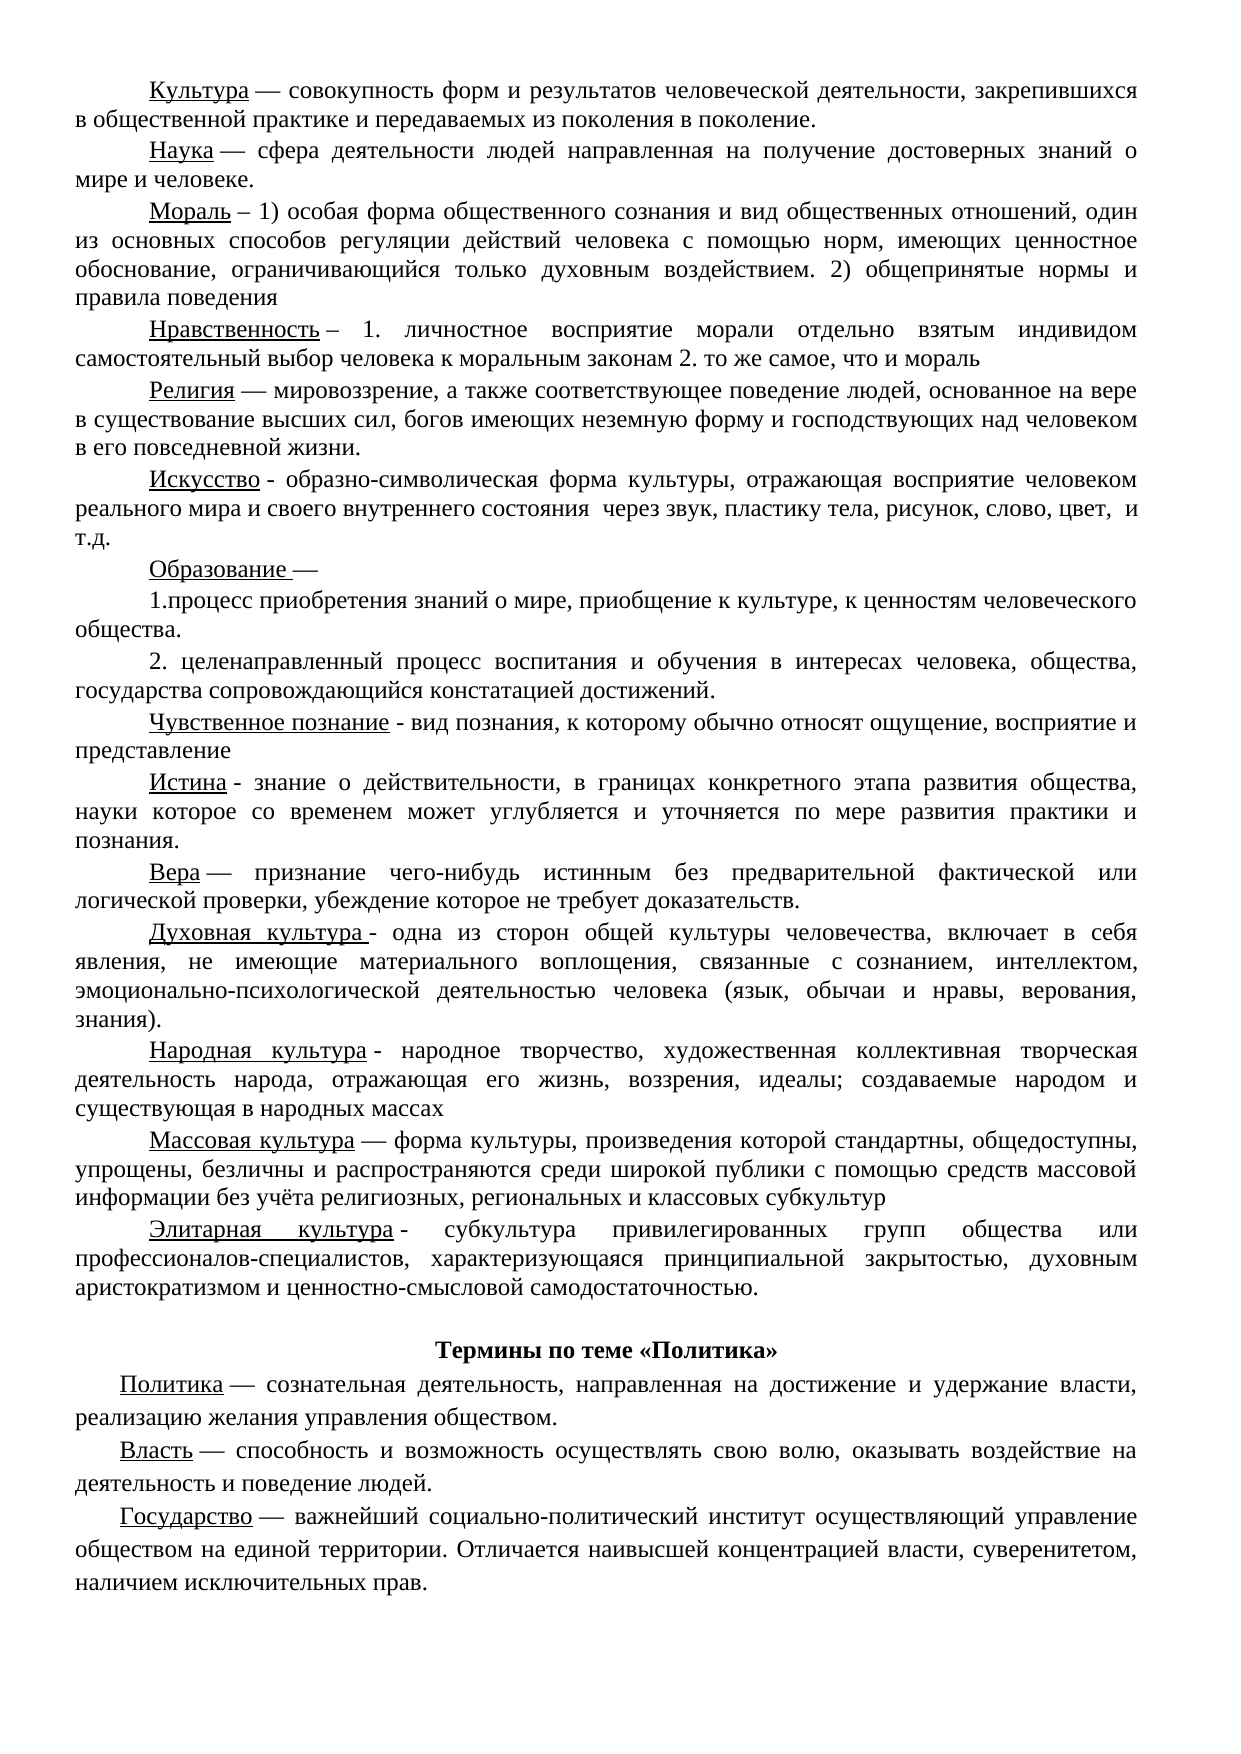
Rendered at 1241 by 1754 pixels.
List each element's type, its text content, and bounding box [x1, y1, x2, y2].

text Власть — способность и возможность осуществлять свою волю, оказывать воздействие на деятельность и поведение людей. [75, 1435, 1138, 1496]
text Искусство - образно-символическая форма культуры, отражающая восприятие человеком реального мира и своего внутреннего состояния через звук, пластику тела, рисунок, слово, цвет, и т.д. [75, 464, 1138, 551]
text 1.процесс приобретения знаний о мире, приобщение к культуре, к ценностям человеческого общества. [75, 586, 1138, 643]
text Термины по теме «Политика» [75, 1336, 1138, 1364]
text Массовая культура — форма культуры, произведения которой стандартны, общедоступны, упрощены, безличны и распространяются среди широкой публики с помощью средств массовой информации без учёта религиозных, региональных и классовых субкультур [75, 1125, 1138, 1211]
text Чувственное познание - вид познания, к которому обычно относят ощущение, восприятие и представление [75, 707, 1138, 764]
text Религия — мировоззрение, а также соответствующее поведение людей, основанное на вере в существование высших сил, богов имеющих неземную форму и господствующих над человеком в его повседневной жизни. [75, 375, 1138, 461]
text Народная культура - народное творчество, художественная коллективная творческая деятельность народа, отражающая его жизнь, воззрения, идеалы; создаваемые народом и существующая в народных массах [75, 1036, 1138, 1122]
text Элитарная культура - субкультура привилегированных групп общества или профессионалов-специалистов, характеризующаяся принципиальной закрытостью, духовным аристократизмом и ценностно-смысловой самодостаточностью. [75, 1214, 1138, 1301]
text Наука — сфера деятельности людей направленная на получение достоверных знаний о мире и человеке. [75, 136, 1138, 193]
text Мораль – 1) особая форма общественного сознания и вид общественных отношений, один из основных способов регуляции действий человека с помощью норм, имеющих ценностное обоснование, ограничивающийся только духовным воздействием. 2) общепринятые нормы и правила поведения [75, 196, 1138, 311]
text 2. целенаправленный процесс воспитания и обучения в интересах человека, общества, государства сопровождающийся констатацией достижений. [75, 646, 1138, 704]
text Духовная культура - одна из сторон общей культуры человечества, включает в себя явления, не имеющие материального воплощения, связанные с сознанием, интеллектом, эмоционально-психологической деятельностью человека (язык, обычаи и нравы, верования, знания). [75, 917, 1138, 1032]
text Государство — важнейший социально-политический институт осуществляющий управление обществом на единой территории. Отличается наивысшей концентрацией власти, суверенитетом, наличием исключительных прав. [75, 1501, 1138, 1596]
text Культура — совокупность форм и результатов человеческой деятельности, закрепившихся в общественной практике и передаваемых из поколения в поколение. [75, 75, 1138, 132]
text Образование — [75, 554, 1138, 582]
text Вера — признание чего-нибудь истинным без предварительной фактической или логической проверки, убеждение которое не требует доказательств. [75, 857, 1138, 914]
text Политика — сознательная деятельность, направленная на достижение и удержание власти, реализацию желания управления обществом. [75, 1369, 1138, 1430]
text Истина - знание о действительности, в границах конкретного этапа развития общества, науки которое со временем может углубляется и уточняется по мере развития практики и познания. [75, 767, 1138, 854]
text Нравственность – 1. личностное восприятие морали отдельно взятым индивидом самостоятельный выбор человека к моральным законам 2. то же самое, что и мораль [75, 314, 1138, 372]
